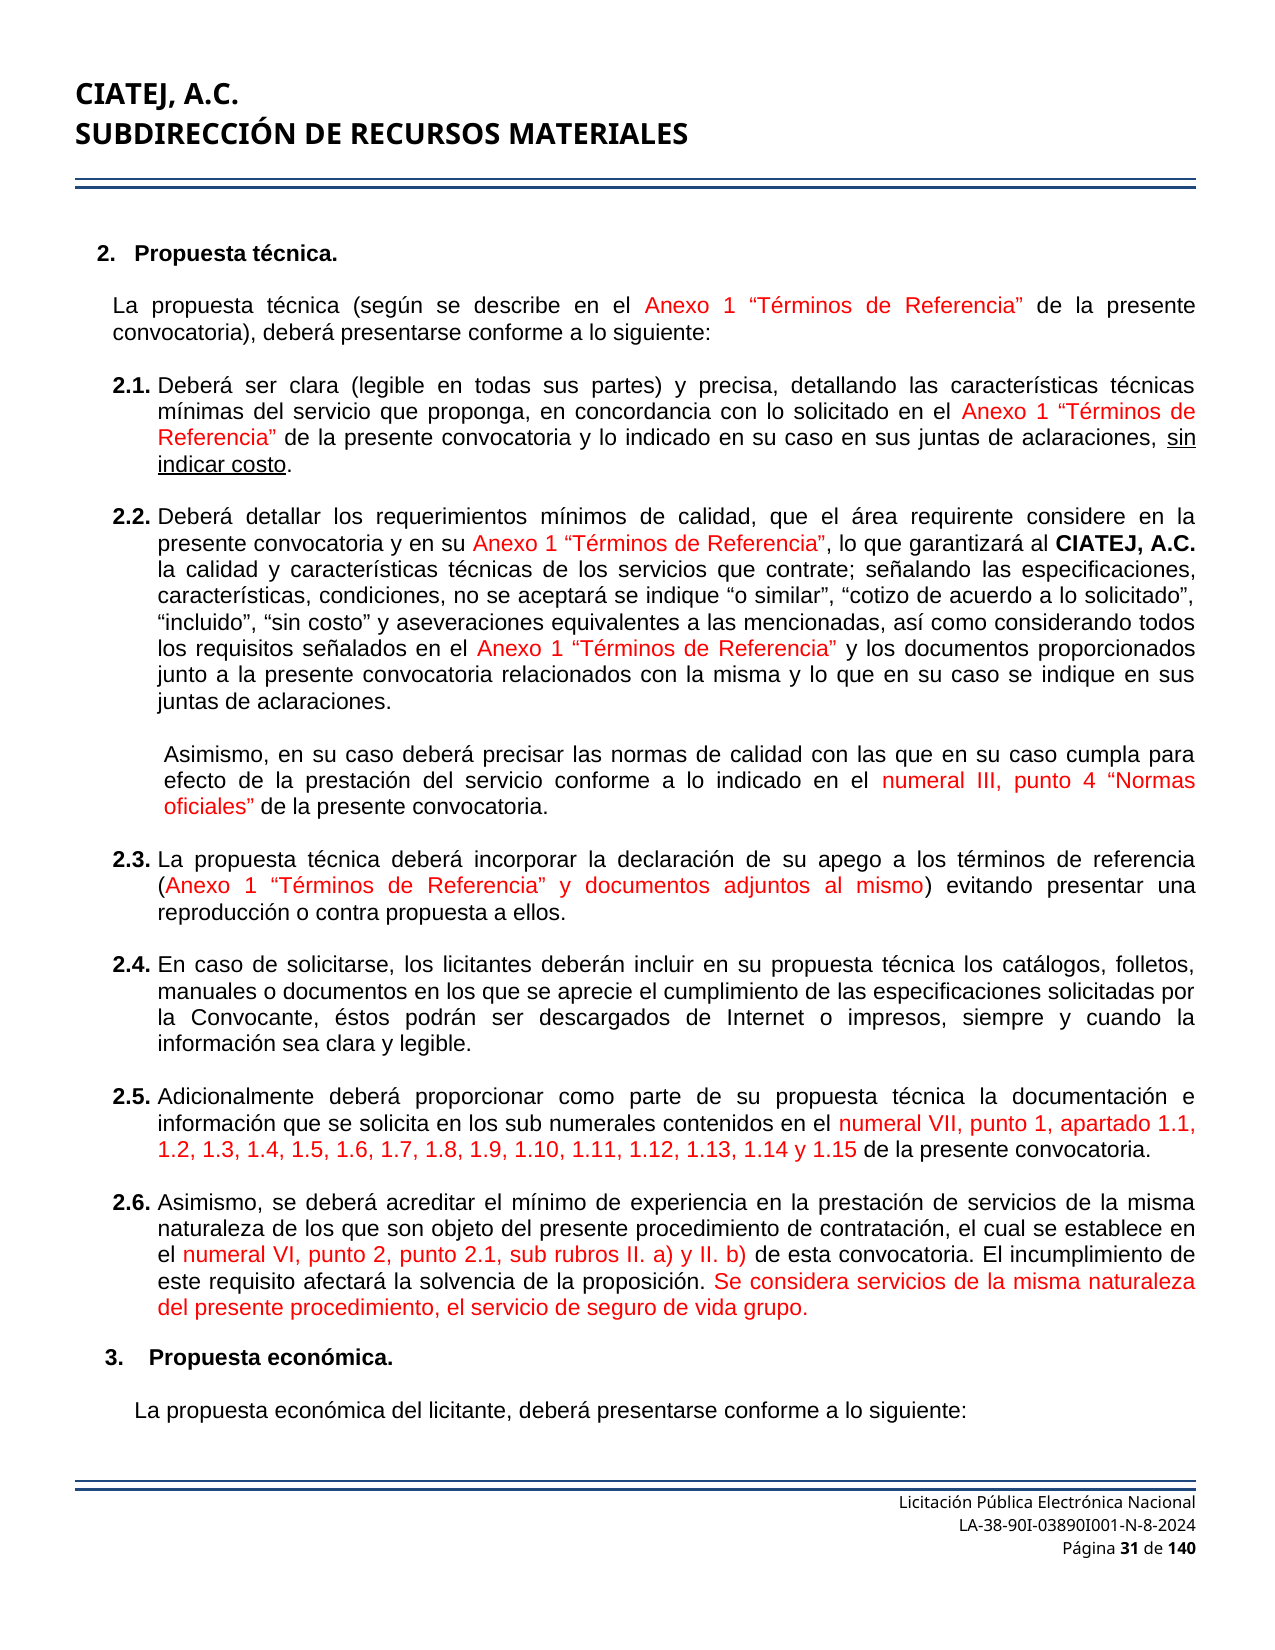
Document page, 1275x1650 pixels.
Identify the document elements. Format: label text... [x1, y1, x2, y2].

list Asimismo, en su caso deberá precisar las normas de calidad con las que en su caso cumpla para efecto de la prestación del servicio conforme a lo indicado en el numeral III, punto 4 “Normas oficiales” de la presente convocatoria. [164, 741, 1196, 819]
list Asimismo, se deberá acreditar el mínimo de experiencia en la prestación de servicios de la misma naturaleza de los que son objeto del presente procedimiento de contratación, el cual se establece en el numeral VI, punto 2, punto 2.1, sub rubros II. a) y II. b) de esta convocatoria. El incumplimiento de este requisito afectará la solvencia de la proposición. Se considera servicios de la misma naturaleza del presente procedimiento, el servicio de seguro de vida grupo. [112, 1188, 1196, 1320]
list En caso de solicitarse, los licitantes deberán incluir en su propuesta técnica los catálogos, folletos, manuales o documentos en los que se aprecie el cumplimiento de las especificaciones solicitadas por la Convocante, éstos podrán ser descargados de Internet o impresos, siempre y cuando la información sea clara y legible. [112, 951, 1196, 1057]
list Deberá ser clara (legible en todas sus partes) y precisa, detallando las características técnicas mínimas del servicio que proponga, en concordancia con lo solicitado en el Anexo 1 “Términos de Referencia” de la presente convocatoria y lo indicado en su caso en sus juntas de aclaraciones, sin indicar costo. [112, 372, 1196, 477]
list La propuesta técnica (según se describe en el Anexo 1 “Términos de Referencia” de la presente convocatoria), deberá presentarse conforme a lo siguiente: [112, 292, 1196, 345]
list Adicionalmente deberá proporcionar como parte de su propuesta técnica la documentación e información que se solicita en los sub numerales contenidos en el numeral VII, punto 1, apartado 1.1, 1.2, 1.3, 1.4, 1.5, 1.6, 1.7, 1.8, 1.9, 1.10, 1.11, 1.12, 1.13, 1.14 y 1.15 de la presente convocatoria. [112, 1083, 1196, 1162]
list La propuesta económica del licitante, deberá presentarse conforme a lo siguiente: [134, 1397, 1196, 1423]
list La propuesta técnica deberá incorporar la declaración de su apego a los términos de referencia (Anexo 1 “Términos de Referencia” y documentos adjuntos al mismo) evitando presentar una reproducción o contra propuesta a ellos. [112, 846, 1196, 925]
list Propuesta económica. [104, 1344, 1196, 1371]
list Deberá detallar los requerimientos mínimos de calidad, que el área requirente considere en la presente convocatoria y en su Anexo 1 “Términos de Referencia”, lo que garantizará al CIATEJ, A.C. la calidad y características técnicas de los servicios que contrate; señalando las especificaciones, características, condiciones, no se aceptará se indique “o similar”, “cotizo de acuerdo a lo solicitado”, “incluido”, “sin costo” y aseveraciones equivalentes a las mencionadas, así como considerando todos los requisitos señalados en el Anexo 1 “Términos de Referencia” y los documentos proporcionados junto a la presente convocatoria relacionados con la misma y lo que en su caso se indique en sus juntas de aclaraciones. [112, 503, 1196, 714]
list Propuesta técnica. [97, 240, 1196, 266]
